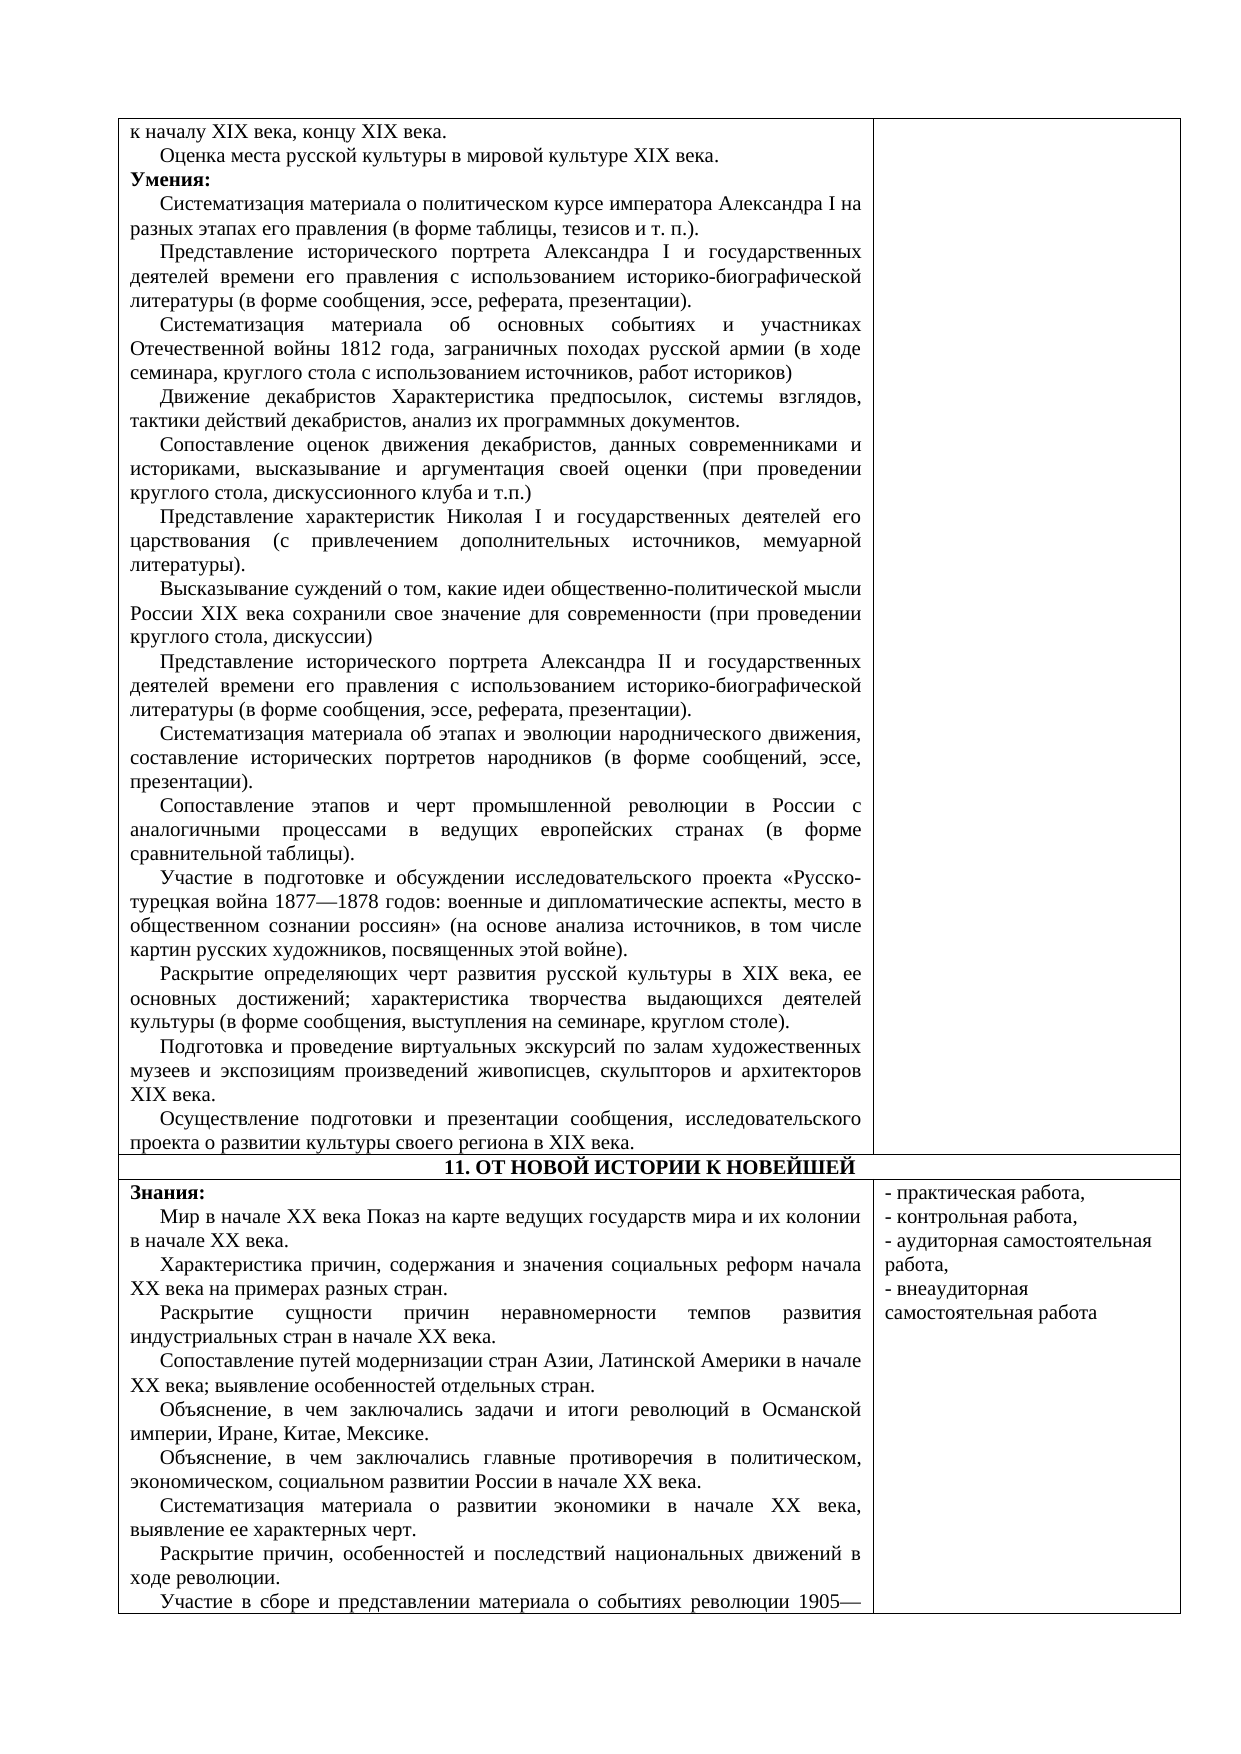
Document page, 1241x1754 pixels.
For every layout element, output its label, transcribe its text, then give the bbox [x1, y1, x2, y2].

table_cell 11. ОТ НОВОЙ ИСТОРИИ К НОВЕЙШЕЙ [119, 1155, 1180, 1179]
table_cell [119, 1180, 873, 1613]
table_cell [874, 1180, 1180, 1613]
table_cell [119, 119, 873, 1154]
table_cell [874, 119, 1180, 1154]
